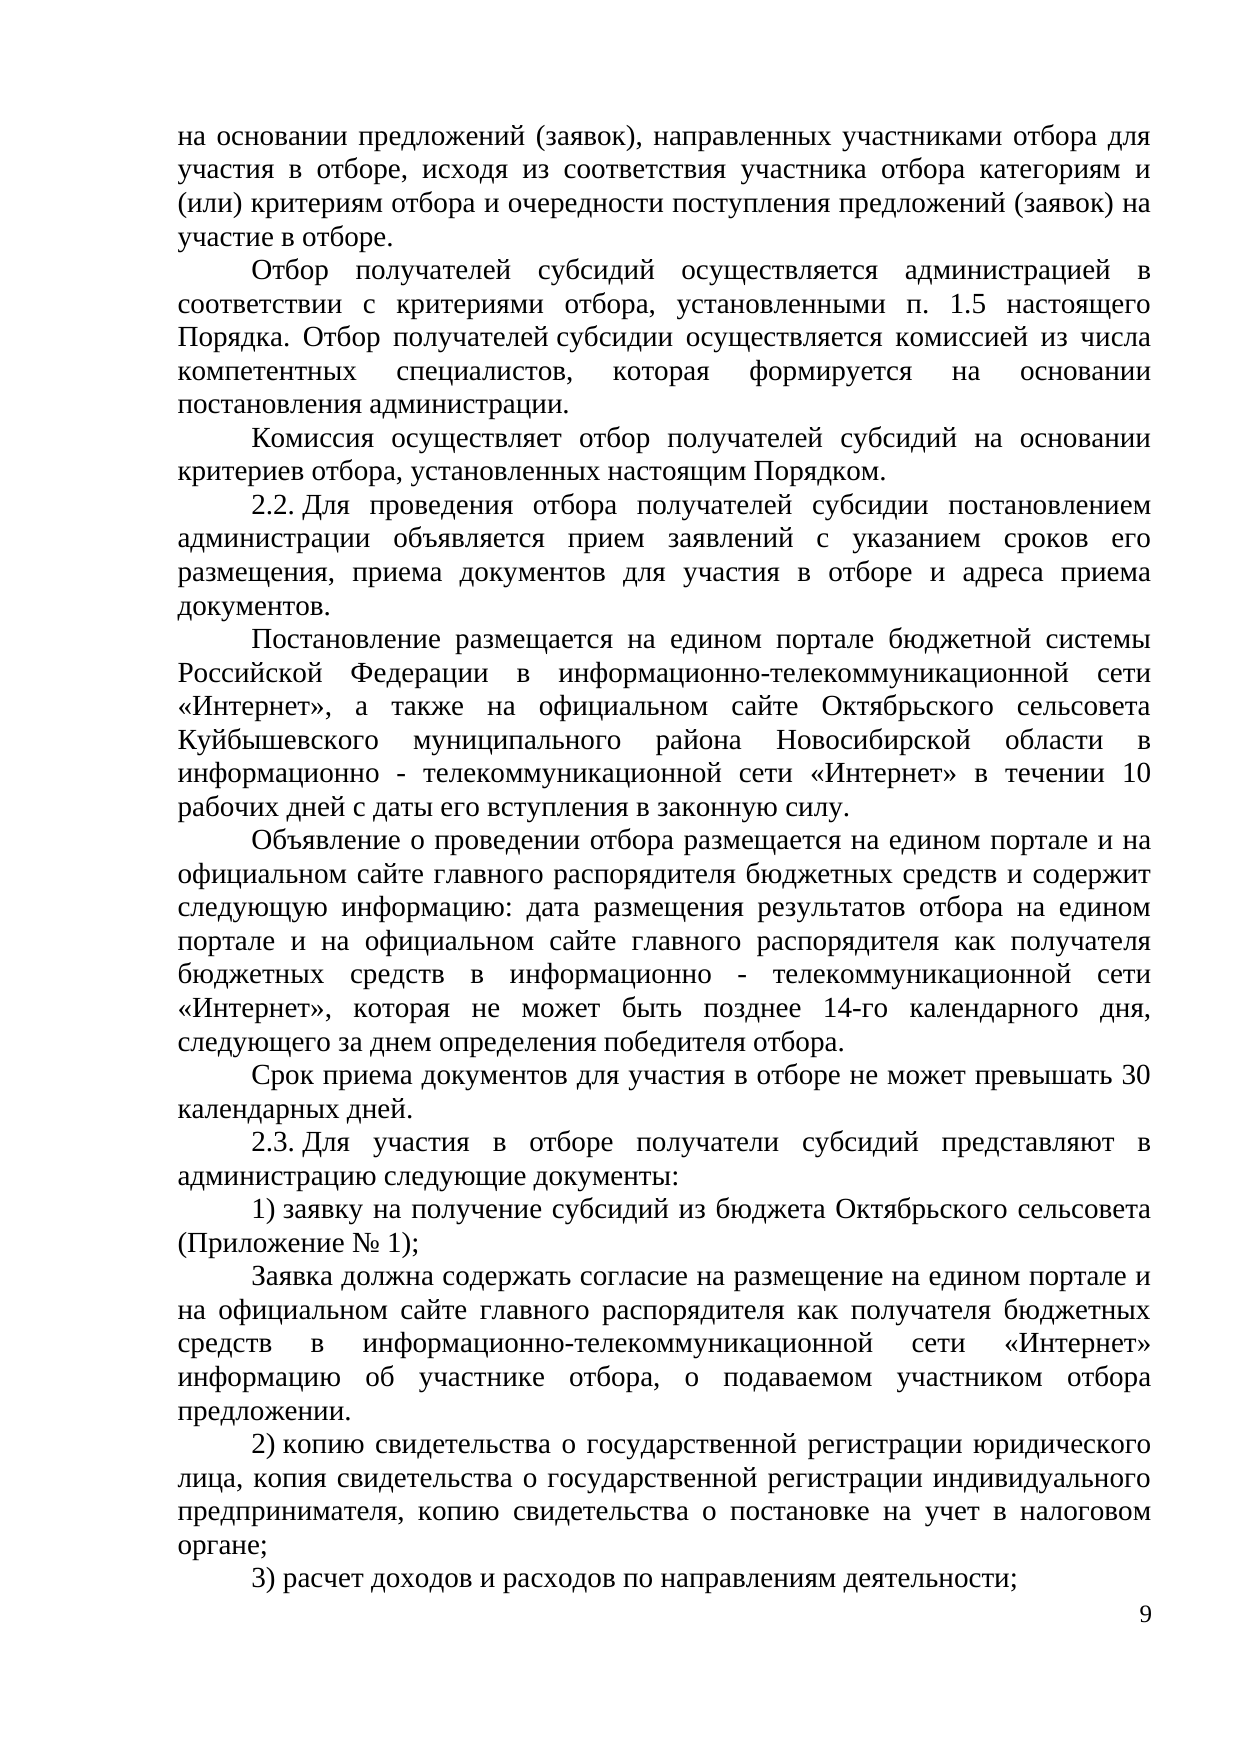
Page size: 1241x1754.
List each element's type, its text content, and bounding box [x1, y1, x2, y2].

text 3) расчет доходов и расходов по направлениям деятельности; [177, 1560, 1152, 1594]
text Срок приема документов для участия в отборе не может превышать 30 календарных дней. [177, 1057, 1152, 1124]
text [177, 118, 1152, 252]
text Объявление о проведении отбора размещается на едином портале и на официальном сайте главного распорядителя бюджетных средств и содержит следующую информацию: дата размещения результатов отбора на едином портале и на официальном сайте главного распорядителя как получателя бюджетных средств в информационно - телекоммуникационной сети «Интернет», которая не может быть позднее 14-го календарного дня, следующего за днем определения победителя отбора. [177, 822, 1152, 1057]
text Постановление размещается на едином портале бюджетной системы Российской Федерации в информационно-телекоммуникационной сети «Интернет», а также на официальном сайте Октябрьского сельсовета Куйбышевского муниципального района Новосибирской области в информационно - телекоммуникационной сети «Интернет» в течении 10 рабочих дней с даты его вступления в законную силу. [177, 621, 1152, 822]
text Отбор получателей субсидий осуществляется администрацией в соответствии с критериями отбора, установленными п. 1.5 настоящего Порядка. Отбор получателей субсидии осуществляется комиссией из числа компетентных специалистов, которая формируется на основании постановления администрации. [177, 252, 1152, 420]
text Комиссия осуществляет отбор получателей субсидий на основании критериев отбора, установленных настоящим Порядком. [177, 420, 1152, 487]
text 2.2. Для проведения отбора получателей субсидии постановлением администрации объявляется прием заявлений с указанием сроков его размещения, приема документов для участия в отборе и адреса приема документов. [177, 487, 1152, 621]
text 2.3. Для участия в отборе получатели субсидий представляют в администрацию следующие документы: [177, 1124, 1152, 1191]
text Заявка должна содержать согласие на размещение на едином портале и на официальном сайте главного распорядителя как получателя бюджетных средств в информационно-телекоммуникационной сети «Интернет» информацию об участнике отбора, о подаваемом участником отбора предложении. [177, 1258, 1152, 1426]
text 2) копию свидетельства о государственной регистрации юридического лица, копия свидетельства о государственной регистрации индивидуального предпринимателя, копию свидетельства о постановке на учет в налоговом органе; [177, 1426, 1152, 1560]
text 1) заявку на получение субсидий из бюджета Октябрьского сельсовета (Приложение № 1); [177, 1191, 1152, 1258]
